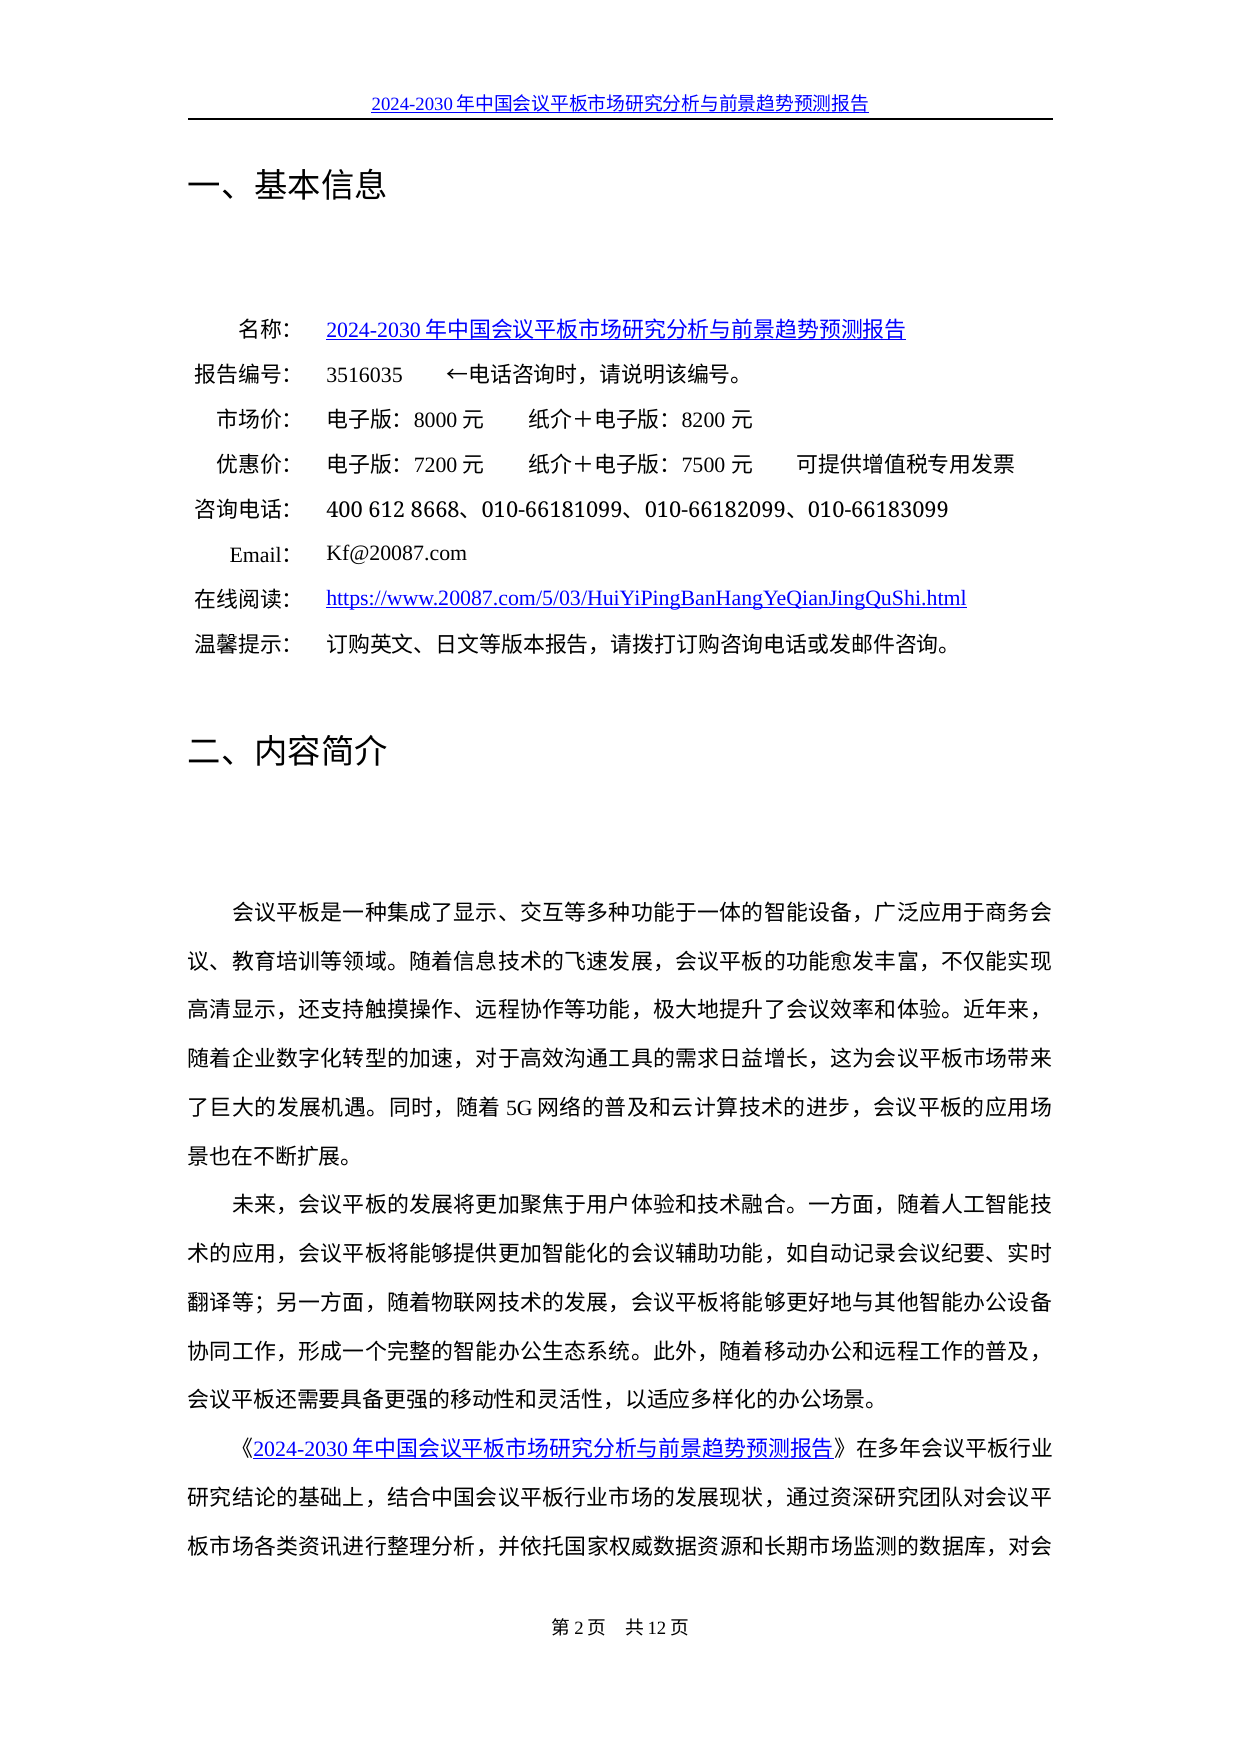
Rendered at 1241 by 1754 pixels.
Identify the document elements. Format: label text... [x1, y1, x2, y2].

table_cell 400 612 8668、010-66181099、010-66182099、010-66183099 [315, 492, 1073, 537]
table_cell 3516035 ←电话咨询时，请说明该编号。 [315, 357, 1073, 402]
table_cell 市场价： [167, 402, 315, 447]
table_cell 报告编号： [167, 357, 315, 402]
table_cell [315, 582, 1073, 627]
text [187, 894, 1053, 1561]
title 一、基本信息 [187, 150, 1053, 215]
table_header 名称： [167, 312, 315, 357]
table_cell 订购英文、日文等版本报告，请拨打订购咨询电话或发邮件咨询。 [315, 627, 1073, 672]
table_cell 优惠价： [167, 447, 315, 492]
table_cell 咨询电话： [167, 492, 315, 537]
title 二、内容简介 [187, 717, 1053, 782]
table_cell Kf@20087.com [315, 537, 1073, 582]
table_cell 温馨提示： [167, 627, 315, 672]
table_cell 电子版：8000 元 纸介＋电子版：8200 元 [315, 402, 1073, 447]
table_cell Email： [167, 537, 315, 582]
table_cell 电子版：7200 元 纸介＋电子版：7500 元 可提供增值税专用发票 [315, 447, 1073, 492]
table_cell 在线阅读： [167, 582, 315, 627]
table_header 2024-2030年中国会议平板市场研究分析与前景趋势预测报告 [315, 312, 1073, 357]
